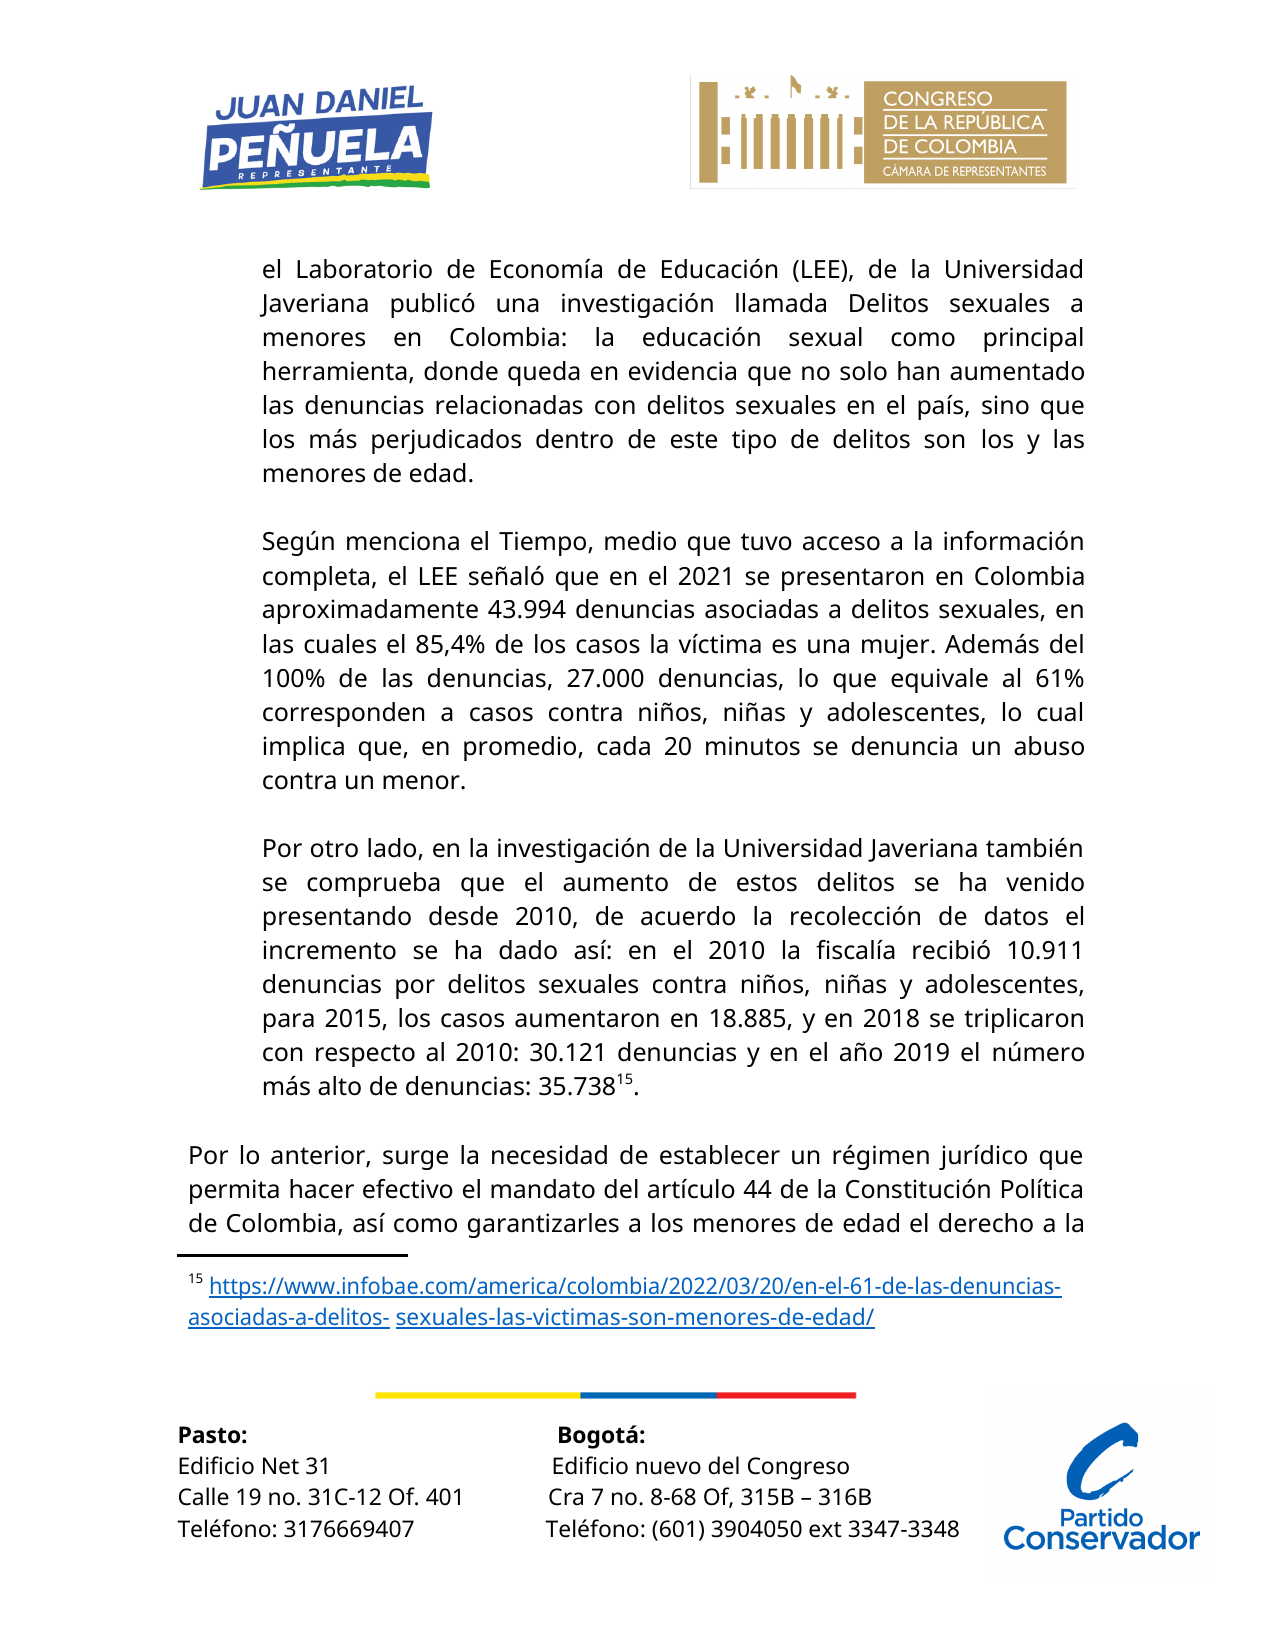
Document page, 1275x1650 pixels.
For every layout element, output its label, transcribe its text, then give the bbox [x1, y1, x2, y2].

picture [177, 75, 457, 204]
text Por otro lado, en la investigación de la Universidad Javeriana también se comprueba que el aumento de estos delitos se ha venido presentando desde 2010, de acuerdo la recolección de datos el incremento se ha dado así: en el 2010 la fiscalía recibió 10.911 denuncias por delitos sexuales contra niños, niñas y adolescentes, para 2015, los casos aumentaron en 18.885, y en 2018 se triplicaron con respecto al 2010: 30.121 denuncias y en el año 2019 el número más alto de denuncias: 35.738. [262, 831, 1085, 1103]
picture [690, 75, 1075, 189]
picture [988, 1389, 1213, 1583]
text Según menciona el Tiempo, medio que tuvo acceso a la información completa, el LEE señaló que en el 2021 se presentaron en Colombia aproximadamente 43.994 denuncias asociadas a delitos sexuales, en las cuales el 85,4% de los casos la víctima es una mujer. Además del 100% de las denuncias, 27.000 denuncias, lo que equivale al 61% corresponden a casos contra niños, niñas y adolescentes, lo cual implica que, en promedio, cada 20 minutos se denuncia un abuso contra un menor. [262, 524, 1085, 797]
picture [360, 1390, 872, 1402]
